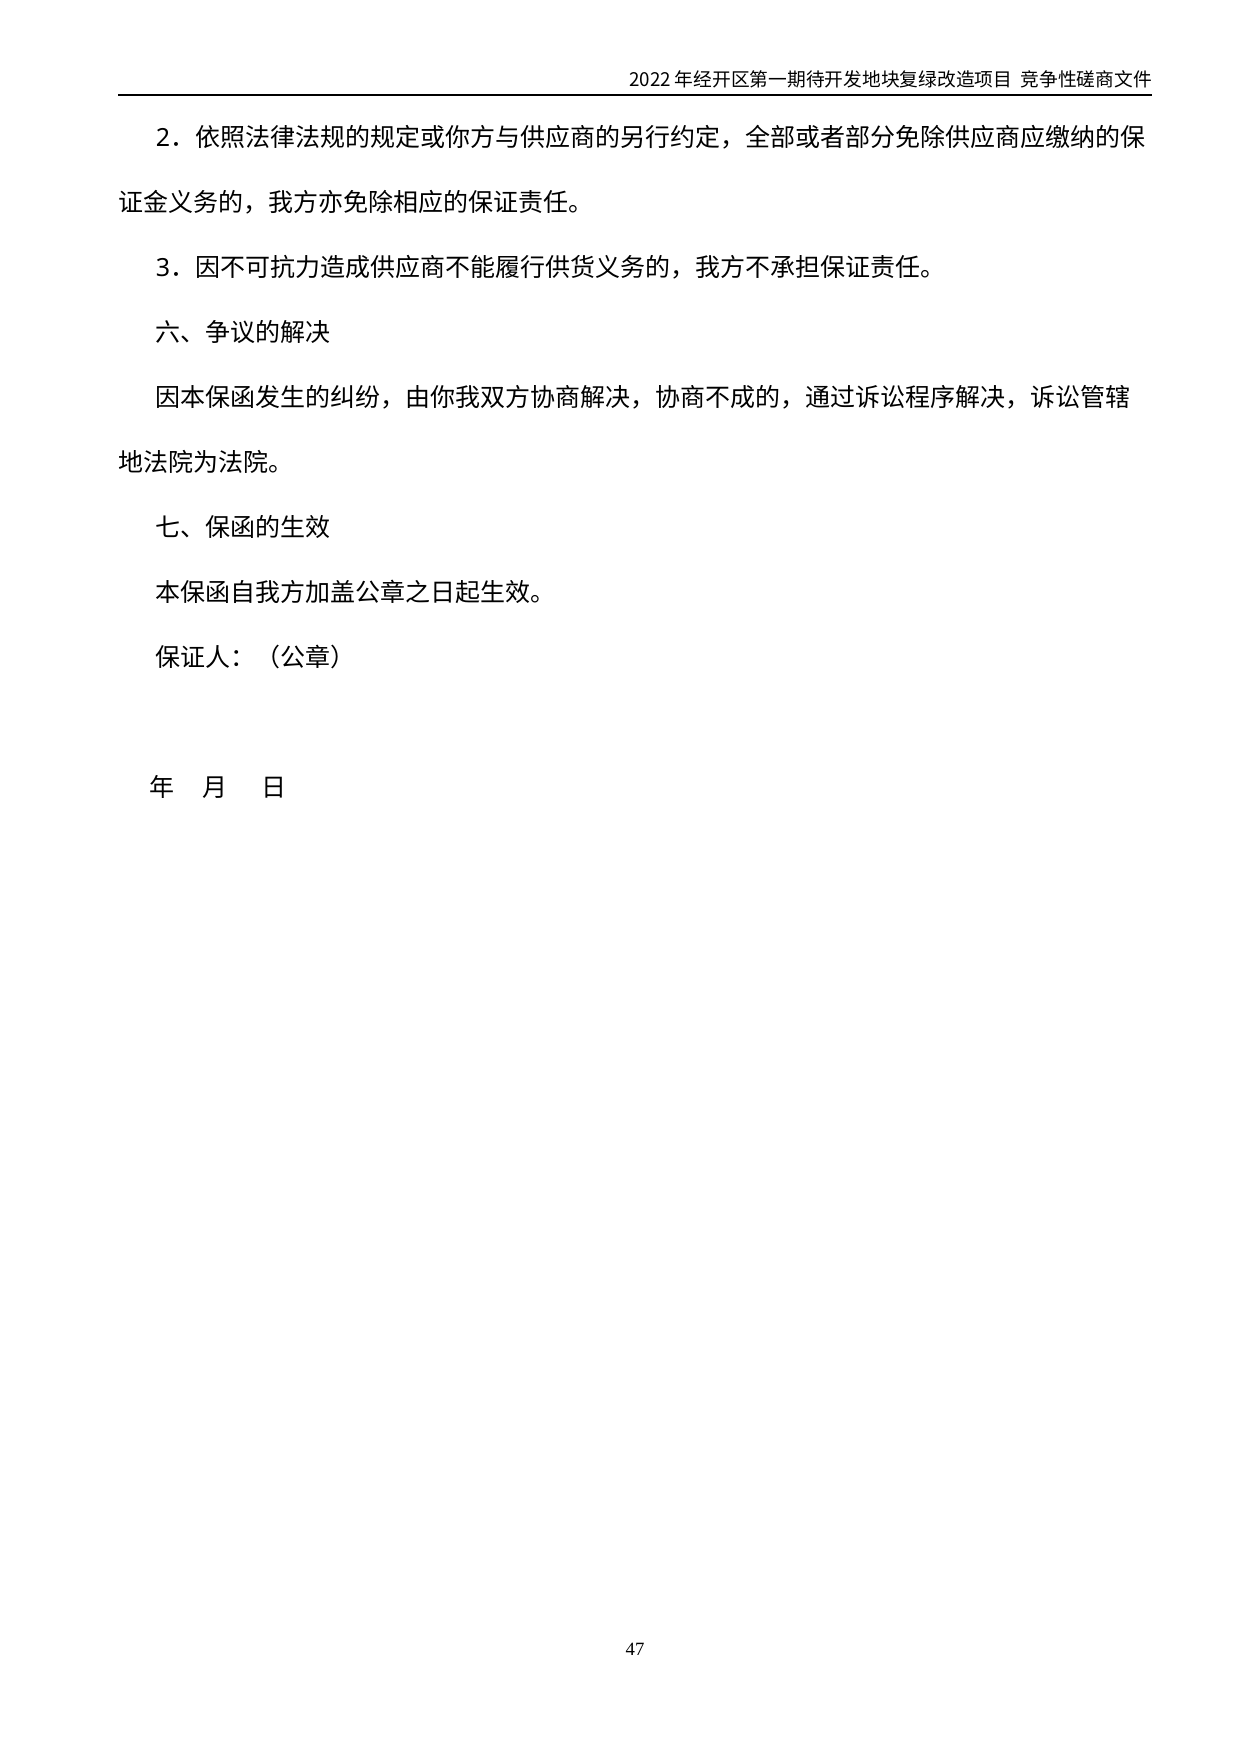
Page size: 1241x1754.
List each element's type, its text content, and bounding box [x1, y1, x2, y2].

text 保证人：（公章） [118, 623, 1152, 688]
text 2．依照法律法规的规定或你方与供应商的另行约定，全部或者部分免除供应商应缴纳的保证金义务的，我方亦免除相应的保证责任。 [118, 103, 1152, 233]
text 因本保函发生的纠纷，由你我双方协商解决，协商不成的，通过诉讼程序解决，诉讼管辖地法院为法院。 [118, 363, 1152, 493]
text 七、保函的生效 [118, 493, 1152, 558]
text 本保函自我方加盖公章之日起生效。 [118, 558, 1152, 623]
text 3．因不可抗力造成供应商不能履行供货义务的，我方不承担保证责任。 [118, 233, 1152, 298]
text 年 月 日 [118, 753, 1152, 818]
text 六、争议的解决 [118, 298, 1152, 363]
